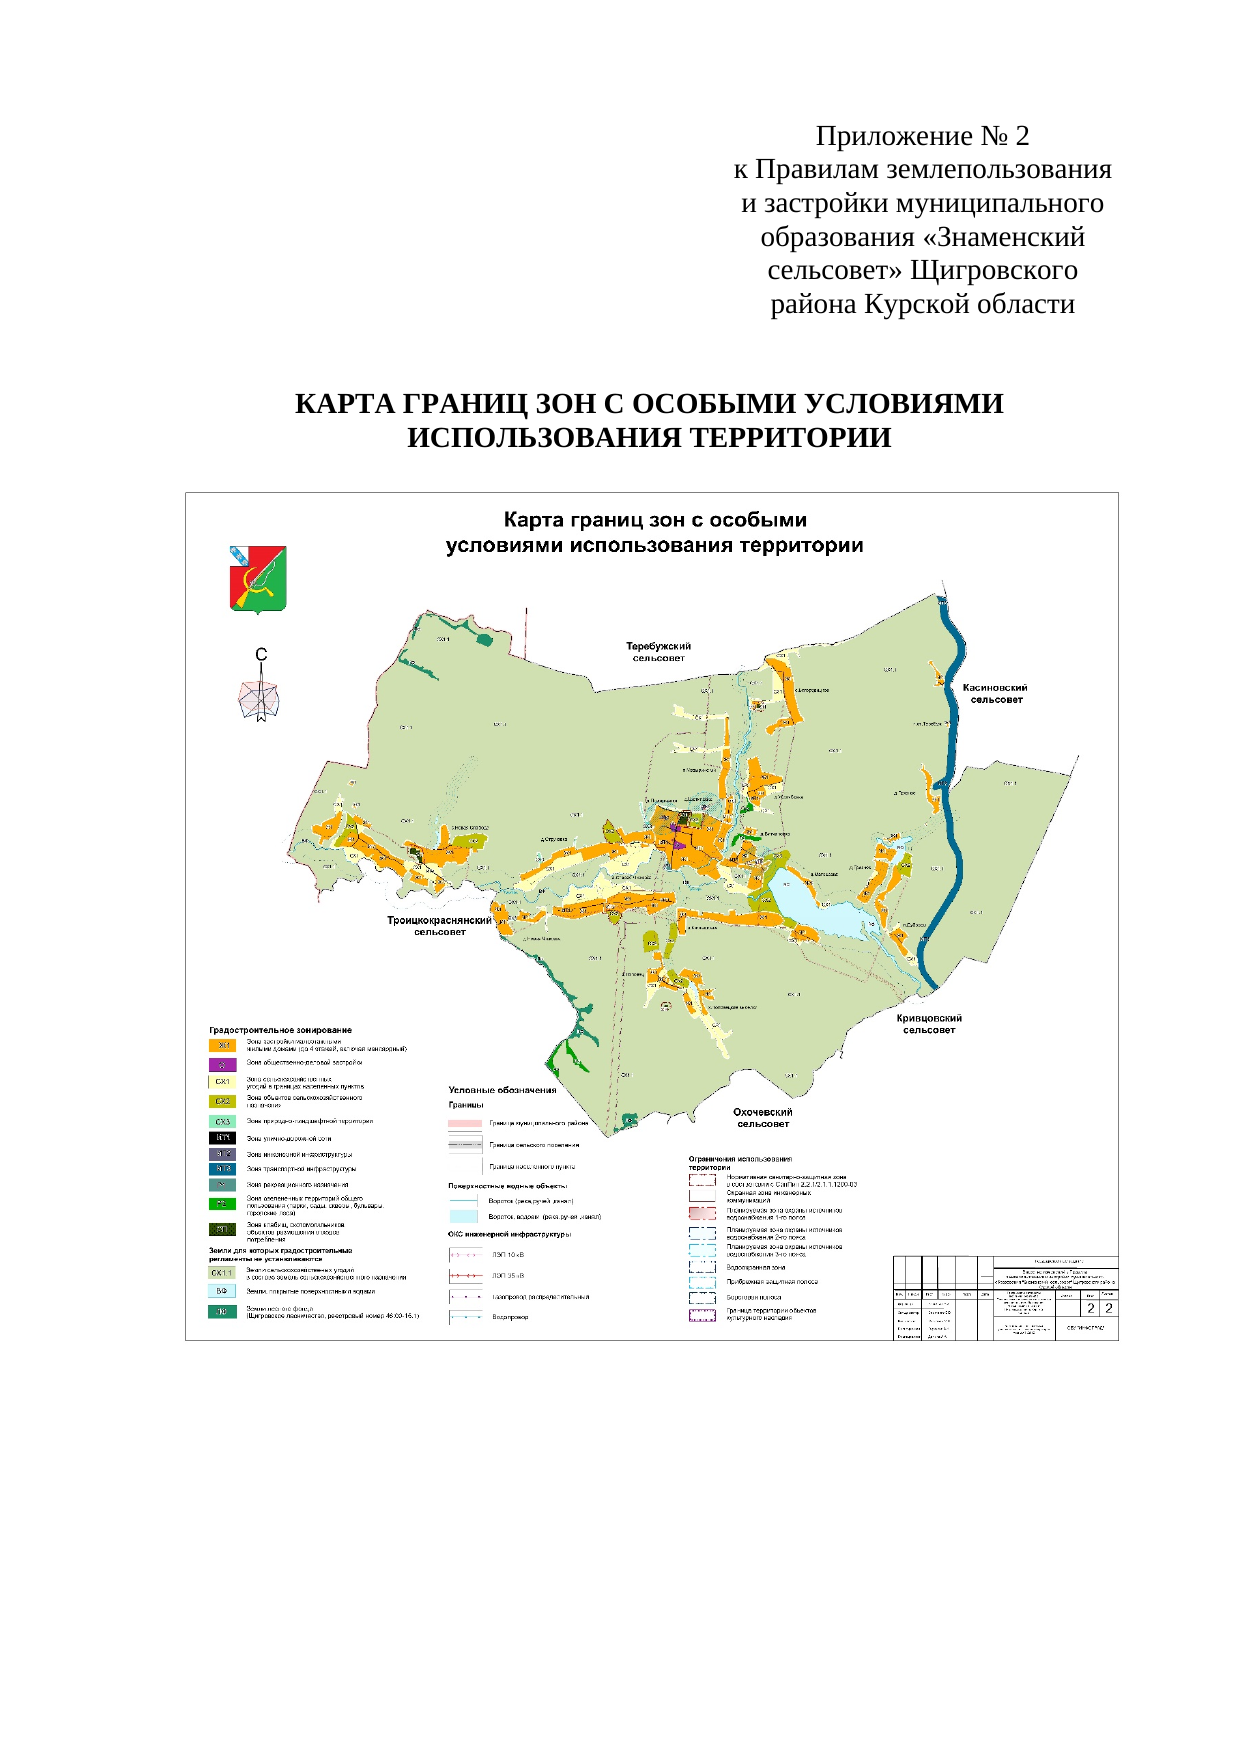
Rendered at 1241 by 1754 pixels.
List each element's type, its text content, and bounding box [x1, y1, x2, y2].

text к Правилам землепользования и застройки муниципального образования «Знаменский сельсовет» Щигровского района Курской области [723, 152, 1122, 319]
picture [177, 487, 1123, 1347]
text КАРТА ГРАНИЦ ЗОН С ОСОБЫМИ УСЛОВИЯМИ ИСПОЛЬЗОВАНИЯ ТЕРРИТОРИИ [177, 386, 1122, 453]
text Приложение № 2 [723, 118, 1122, 152]
